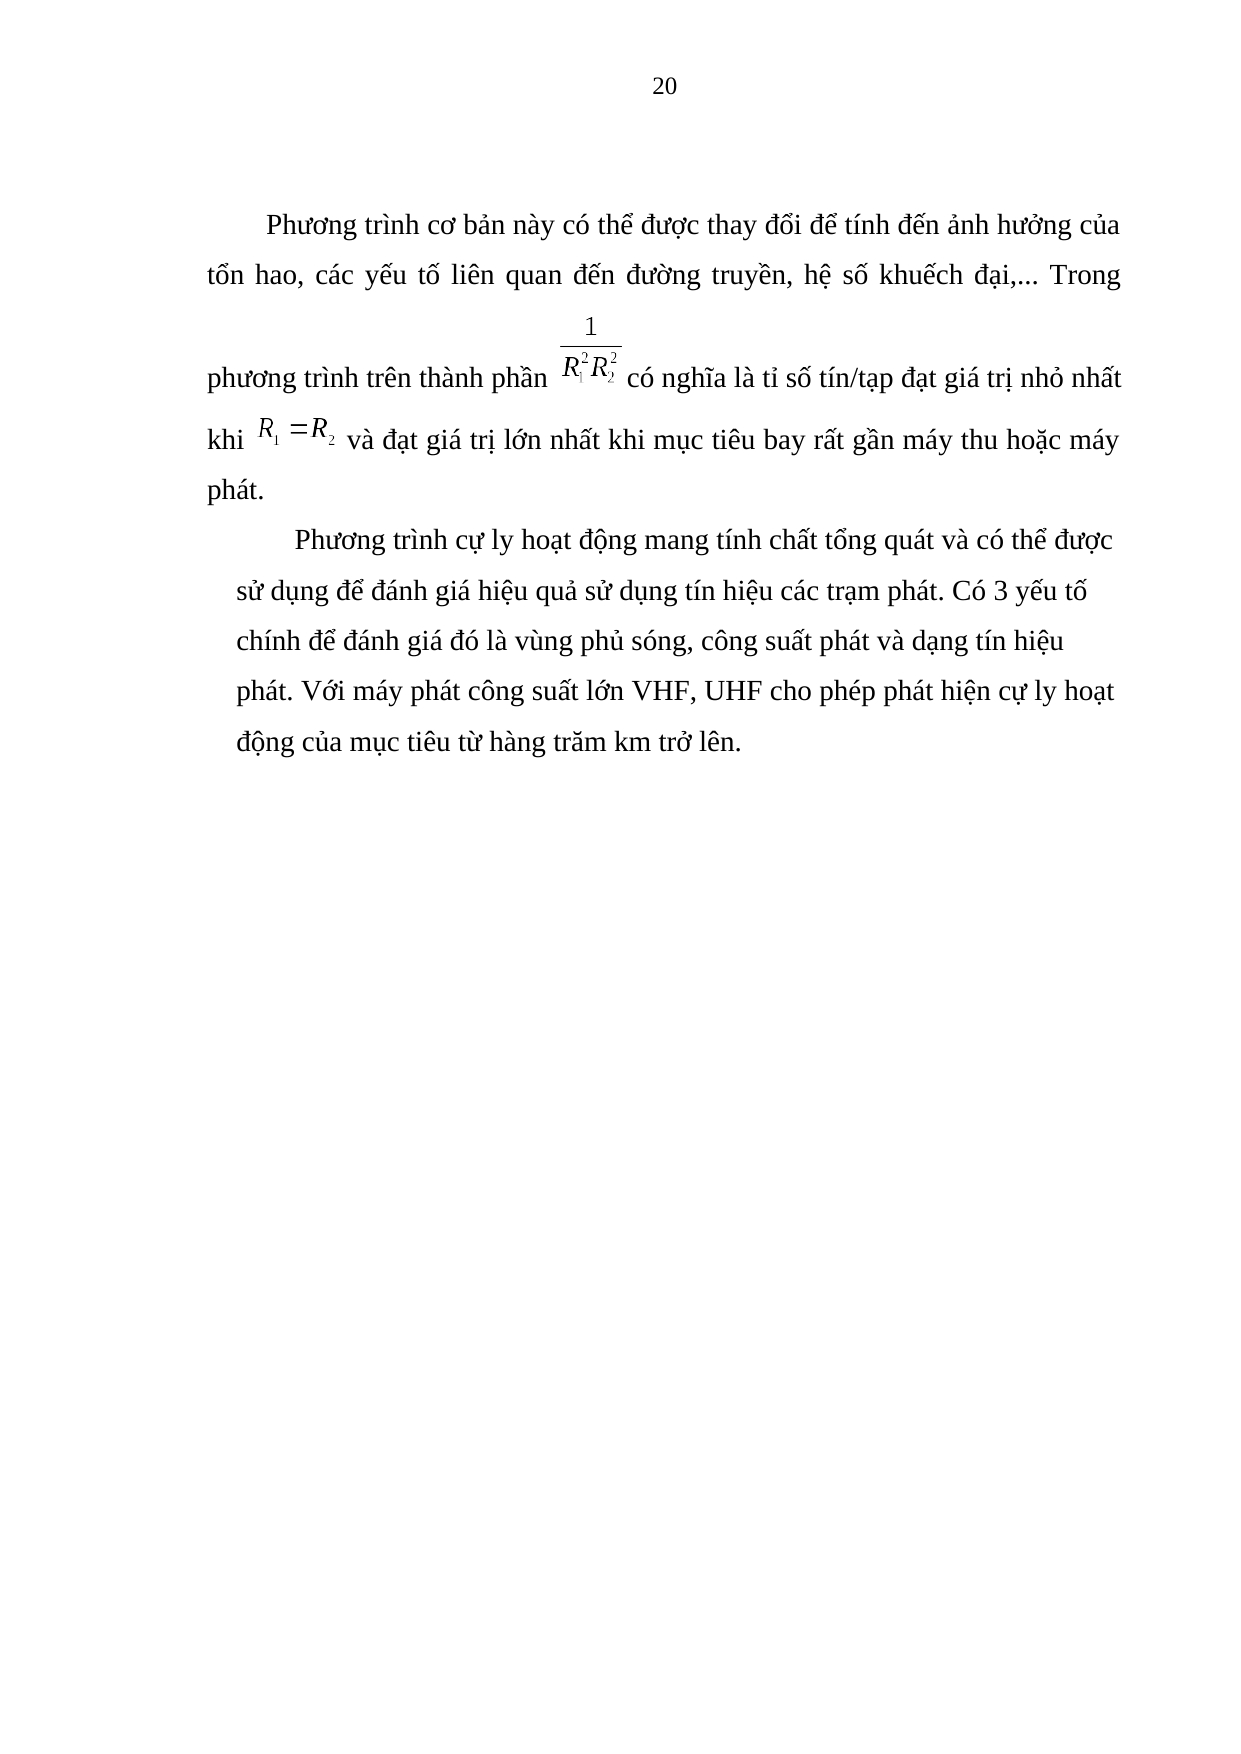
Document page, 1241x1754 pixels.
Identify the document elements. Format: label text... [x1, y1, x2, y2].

text Phương trình cự ly hoạt động mang tính chất tổng quát và có thể được sử dụng để đánh giá hiệu quả sử dụng tín hiệu các trạm phát. Có 3 yếu tố chính để đánh giá đó là vùng phủ sóng, công suất phát và dạng tín hiệu phát. Với máy phát công suất lớn VHF, UHF cho phép phát hiện cự ly hoạt động của mục tiêu từ hàng trăm km trở lên. [236, 522, 1122, 757]
text Phương trình cơ bản này có thể được thay đổi để tính đến ảnh hưởng của tổn hao, các yếu tố liên quan đến đường truyền, hệ số khuếch đại,... Trong phương trình trên thành phần có nghĩa là tỉ số tín/tạp đạt giá trị nhỏ nhất khi và đạt giá trị lớn nhất khi mục tiêu bay rất gần máy thu hoặc máy phát. [207, 207, 1122, 506]
